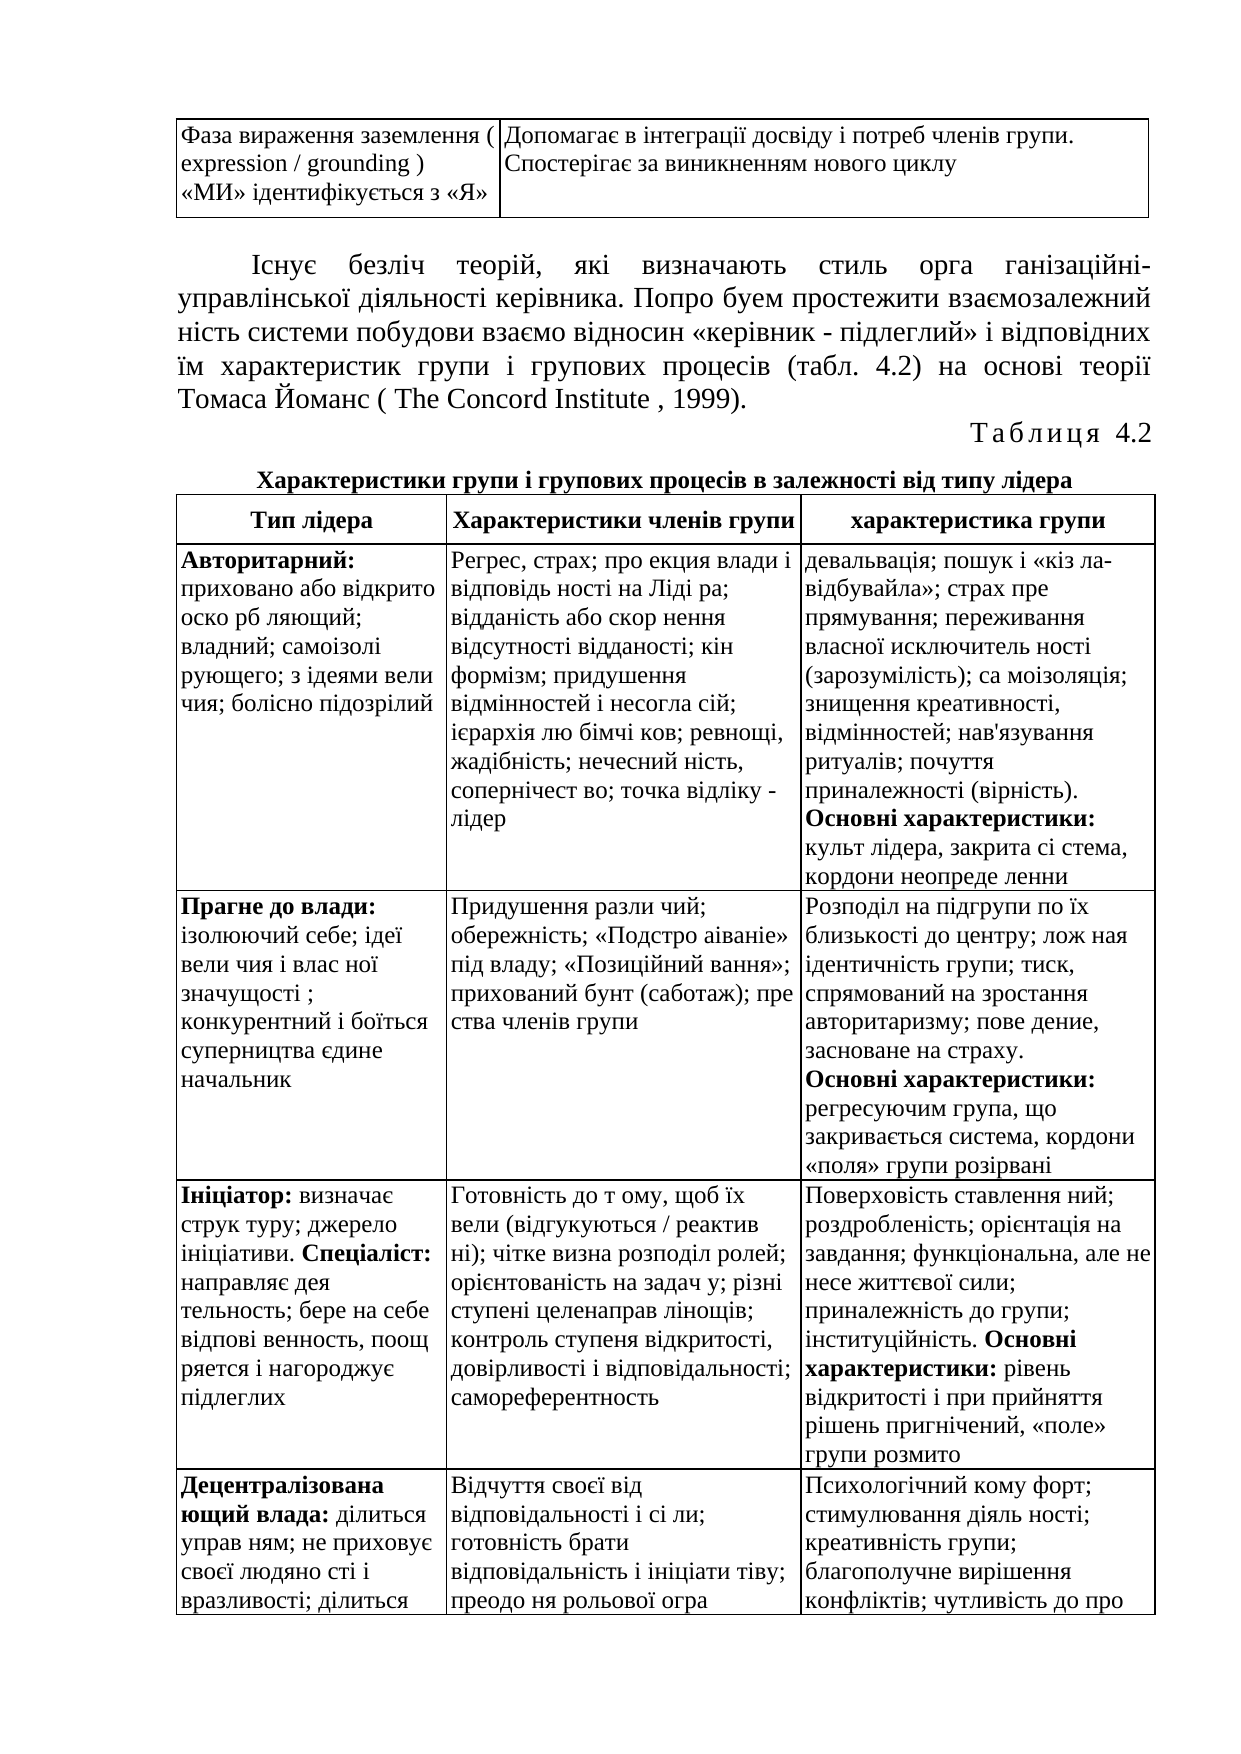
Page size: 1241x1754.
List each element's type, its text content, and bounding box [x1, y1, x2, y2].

table_header Характеристики членів групи [447, 495, 800, 543]
table_cell Придушення разли чий; обережність; «Подстро аіваніе» під владу; «Позиційний вання»; прихований бунт (саботаж); пре ства членів групи [447, 891, 800, 1179]
table_cell Регрес, страх; про екция влади і відповідь ності на Ліді ра; відданість або скор нення відсутності відданості; кін формізм; придушення відмінностей і несогла сій; ієрархія лю бімчі ков; ревнощі, жадібність; нечесний ність, сопернічест во; точка відліку - лідер [447, 545, 800, 890]
table_cell Готовність до т ому, щоб їх вели (відгукуються / реактив ні); чітке визна розподіл ролей; орієнтованість на задач у; різні ступені целенаправ лінощів; контроль ступеня відкритості, довірливості і відповідальності; самореферентность [447, 1181, 800, 1468]
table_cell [177, 1470, 446, 1614]
text Існує безліч теорій, які визначають стиль орга ганізаційні-управлінської діяльності керівника. Попро буем простежити взаємозалежний ність системи побудови взаємо відносин «керівник - підлеглий» і відповідних їм характеристик групи і групових процесів (табл. 4.2) на основі теорії Томаса Йоманс ( The Concord Institute , 1999). [177, 247, 1152, 415]
table_cell девальвація; пошук і «кіз ла-відбувайла»; страх пре прямування; переживання власної исключитель ності (зарозумілість); са моізоляція; знищення креативності, відмінностей; нав'язування ритуалів; почуття приналежності (вірність). Основні характеристики: культ лідера, закрита сі стема, кордони неопреде ленни [802, 545, 1154, 890]
table_cell Авторитарний: приховано або відкрито оско рб ляющий; владний; самоізолі рующего; з ідеями вели чия; болісно підозрілий [177, 545, 446, 890]
table_cell Поверховість ставлення ний; роздробленість; орієнтація на завдання; функціональна, але не несе життєвої сили; приналежність до групи; інституційність. Основні характеристики: рівень відкритості і при прийняття рішень пригнічений, «поле» групи розмито [802, 1181, 1154, 1468]
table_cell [447, 1470, 800, 1614]
table_cell Фаза вираження заземлення ( expression / grounding ) «МИ» ідентифікується з «Я» [177, 120, 499, 217]
table_cell Допомагає в інтеграції досвіду і потреб членів групи. Спостерігає за виникненням нового циклу [501, 120, 1148, 217]
text Таблиця 4.2 [177, 415, 1152, 448]
table_cell Прагне до влади: ізолюючий себе; ідеї вели чия і влас ної значущості ; конкурентний і боїться суперництва єдине начальник [177, 891, 446, 1179]
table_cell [802, 1470, 1154, 1614]
text Характеристики групи і групових процесів в залежності від типу лідера [177, 465, 1152, 494]
table_header Тип лідера [177, 495, 446, 543]
table_cell Розподіл на підгрупи по їх близькості до центру; лож ная ідентичність групи; тиск, спрямований на зростання авторитаризму; пове дение, засноване на страху. Основні характеристики: регресуючим група, що закривається система, кордони «поля» групи розірвані [802, 891, 1154, 1179]
table_header характеристика групи [802, 495, 1154, 543]
table_cell Ініціатор: визначає струк туру; джерело ініціативи. Спеціаліст: направляє дея тельность; бере на себе відпові венность, поощ ряется і нагороджує підлеглих [177, 1181, 446, 1468]
